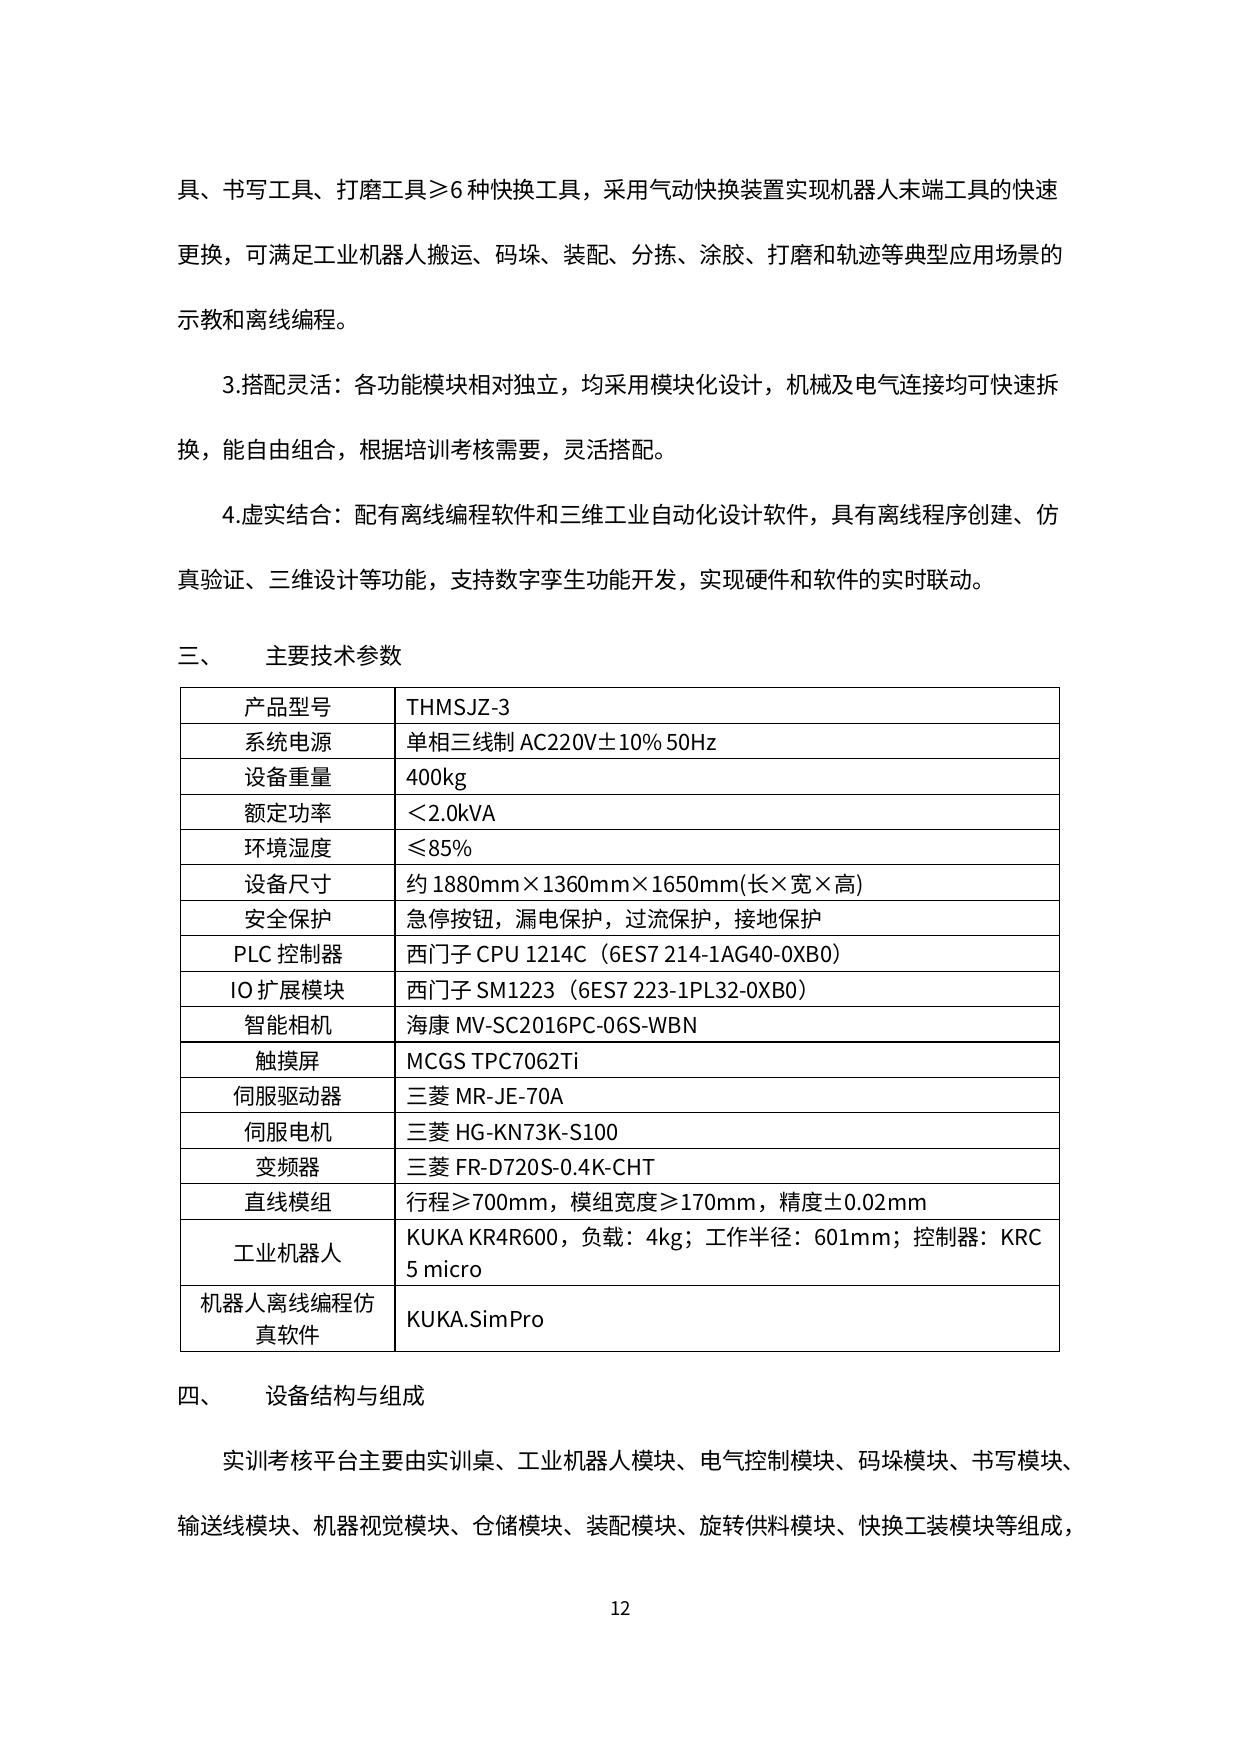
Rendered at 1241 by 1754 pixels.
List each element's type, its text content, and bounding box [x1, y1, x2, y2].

table_cell 西门子 SM1223（6ES7 223-1PL32-0XB0） [396, 972, 1059, 1006]
table_cell PLC控制器 [181, 936, 394, 971]
table_cell MCGS TPC7062Ti [396, 1043, 1059, 1077]
text 3.搭配灵活：各功能模块相对独立，均采用模块化设计，机械及电气连接均可快速拆换，能自由组合，根据培训考核需要，灵活搭配。 [177, 352, 1063, 482]
table_cell 西门子 CPU 1214C（6ES7 214-1AG40-0XB0） [396, 936, 1059, 971]
table_cell 单相三线制 AC220V±10% 50Hz [396, 724, 1059, 758]
table_cell 机器人离线编程仿真软件 [181, 1286, 394, 1351]
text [177, 1427, 1063, 1557]
table_cell 400kg [396, 759, 1059, 793]
table_cell 伺服驱动器 [181, 1078, 394, 1112]
list 主要技术参数 [177, 622, 1063, 687]
table_header THMSJZ-3 [396, 688, 1059, 723]
table_cell 急停按钮，漏电保护，过流保护，接地保护 [396, 901, 1059, 935]
list 设备结构与组成 [177, 1362, 1063, 1427]
table_cell 智能相机 [181, 1007, 394, 1041]
table_cell ＜2.0kVA [396, 795, 1059, 829]
table_cell 约1880mm×1360mm×1650mm(长×宽×高) [396, 865, 1059, 900]
table_cell 工业机器人 [181, 1220, 394, 1284]
table_cell 三菱 HG-KN73K-S100 [396, 1113, 1059, 1148]
table_cell 行程≥700mm，模组宽度≥170mm，精度±0.02mm [396, 1184, 1059, 1218]
table_cell ≤85% [396, 830, 1059, 864]
text 4.虚实结合：配有离线编程软件和三维工业自动化设计软件，具有离线程序创建、仿真验证、三维设计等功能，支持数字孪生功能开发，实现硬件和软件的实时联动。 [177, 482, 1063, 612]
table_cell 触摸屏 [181, 1043, 394, 1077]
table_header 产品型号 [181, 688, 394, 723]
table_cell 安全保护 [181, 901, 394, 935]
table_cell 变频器 [181, 1149, 394, 1183]
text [177, 157, 1063, 352]
table_cell 系统电源 [181, 724, 394, 758]
table_cell 直线模组 [181, 1184, 394, 1218]
table_cell 三菱 MR-JE-70A [396, 1078, 1059, 1112]
table_cell 伺服电机 [181, 1113, 394, 1148]
table_cell KUKA KR4R600，负载：4kg；工作半径：601mm；控制器：KRC5 micro [396, 1220, 1059, 1284]
table_cell 额定功率 [181, 795, 394, 829]
table_cell 设备尺寸 [181, 865, 394, 900]
table_cell 海康 MV-SC2016PC-06S-WBN [396, 1007, 1059, 1041]
table_cell KUKA.SimPro [396, 1286, 1059, 1351]
table_cell 三菱 FR-D720S-0.4K-CHT [396, 1149, 1059, 1183]
table_cell 设备重量 [181, 759, 394, 793]
table_cell 环境湿度 [181, 830, 394, 864]
table_cell IO扩展模块 [181, 972, 394, 1006]
